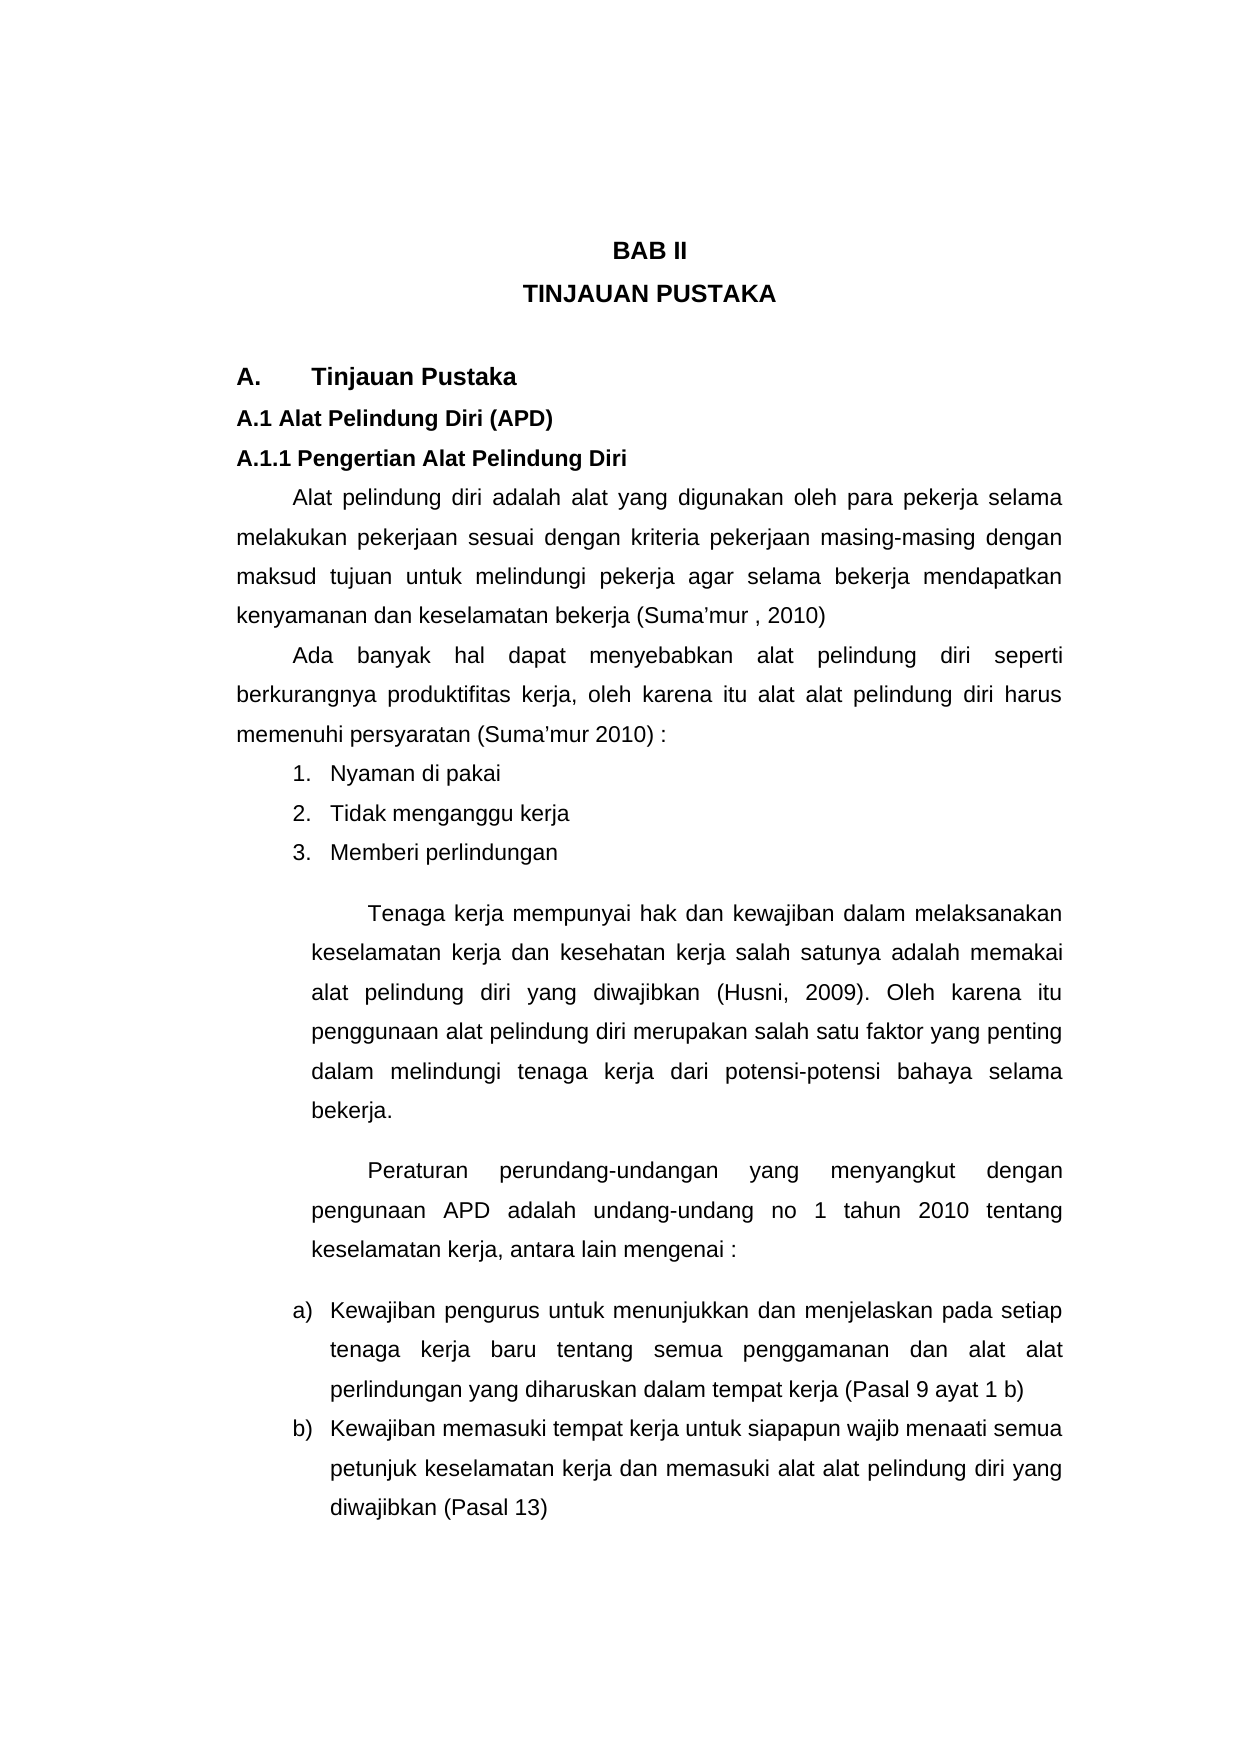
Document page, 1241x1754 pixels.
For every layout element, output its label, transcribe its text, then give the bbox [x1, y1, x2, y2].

list Tinjauan Pustaka [236, 362, 1063, 391]
list Kewajiban memasuki tempat kerja untuk siapapun wajib menaati semua petunjuk keselamatan kerja dan memasuki alat alat pelindung diri yang diwajibkan (Pasal 13) [292, 1415, 1063, 1520]
list Tidak menganggu kerja [292, 800, 1063, 826]
list Nyaman di pakai [292, 760, 1063, 787]
text Peraturan perundang-undangan yang menyangkut dengan pengunaan APD adalah undang-undang no 1 tahun 2010 tentang keselamatan kerja, antara lain mengenai : [311, 1157, 1063, 1263]
list Alat pelindung diri adalah alat yang digunakan oleh para pekerja selama melakukan pekerjaan sesuai dengan kriteria pekerjaan masing-masing dengan maksud tujuan untuk melindungi pekerja agar selama bekerja mendapatkan kenyamanan dan keselamatan bekerja (Suma’mur , 2010) [236, 484, 1063, 629]
list Memberi perlindungan [292, 839, 1063, 866]
list Kewajiban pengurus untuk menunjukkan dan menjelaskan pada setiap tenaga kerja baru tentang semua penggamanan dan alat alat perlindungan yang diharuskan dalam tempat kerja (Pasal 9 ayat 1 b) [292, 1297, 1063, 1402]
list A.1.1 Pengertian Alat Pelindung Diri [236, 444, 1063, 471]
text Tenaga kerja mempunyai hak dan kewajiban dalam melaksanakan keselamatan kerja dan kesehatan kerja salah satunya adalah memakai alat pelindung diri yang diwajibkan (Husni, 2009). Oleh karena itu penggunaan alat pelindung diri merupakan salah satu faktor yang penting dalam melindungi tenaga kerja dari potensi-potensi bahaya selama bekerja. [311, 900, 1063, 1123]
list A.1 Alat Pelindung Diri (APD) [236, 405, 1063, 431]
list BAB II [236, 236, 1063, 265]
list Ada banyak hal dapat menyebabkan alat pelindung diri seperti berkurangnya produktifitas kerja, oleh karena itu alat alat pelindung diri harus memenuhi persyaratan (Suma’mur 2010) : [236, 642, 1063, 747]
list TINJAUAN PUSTAKA [236, 279, 1063, 308]
